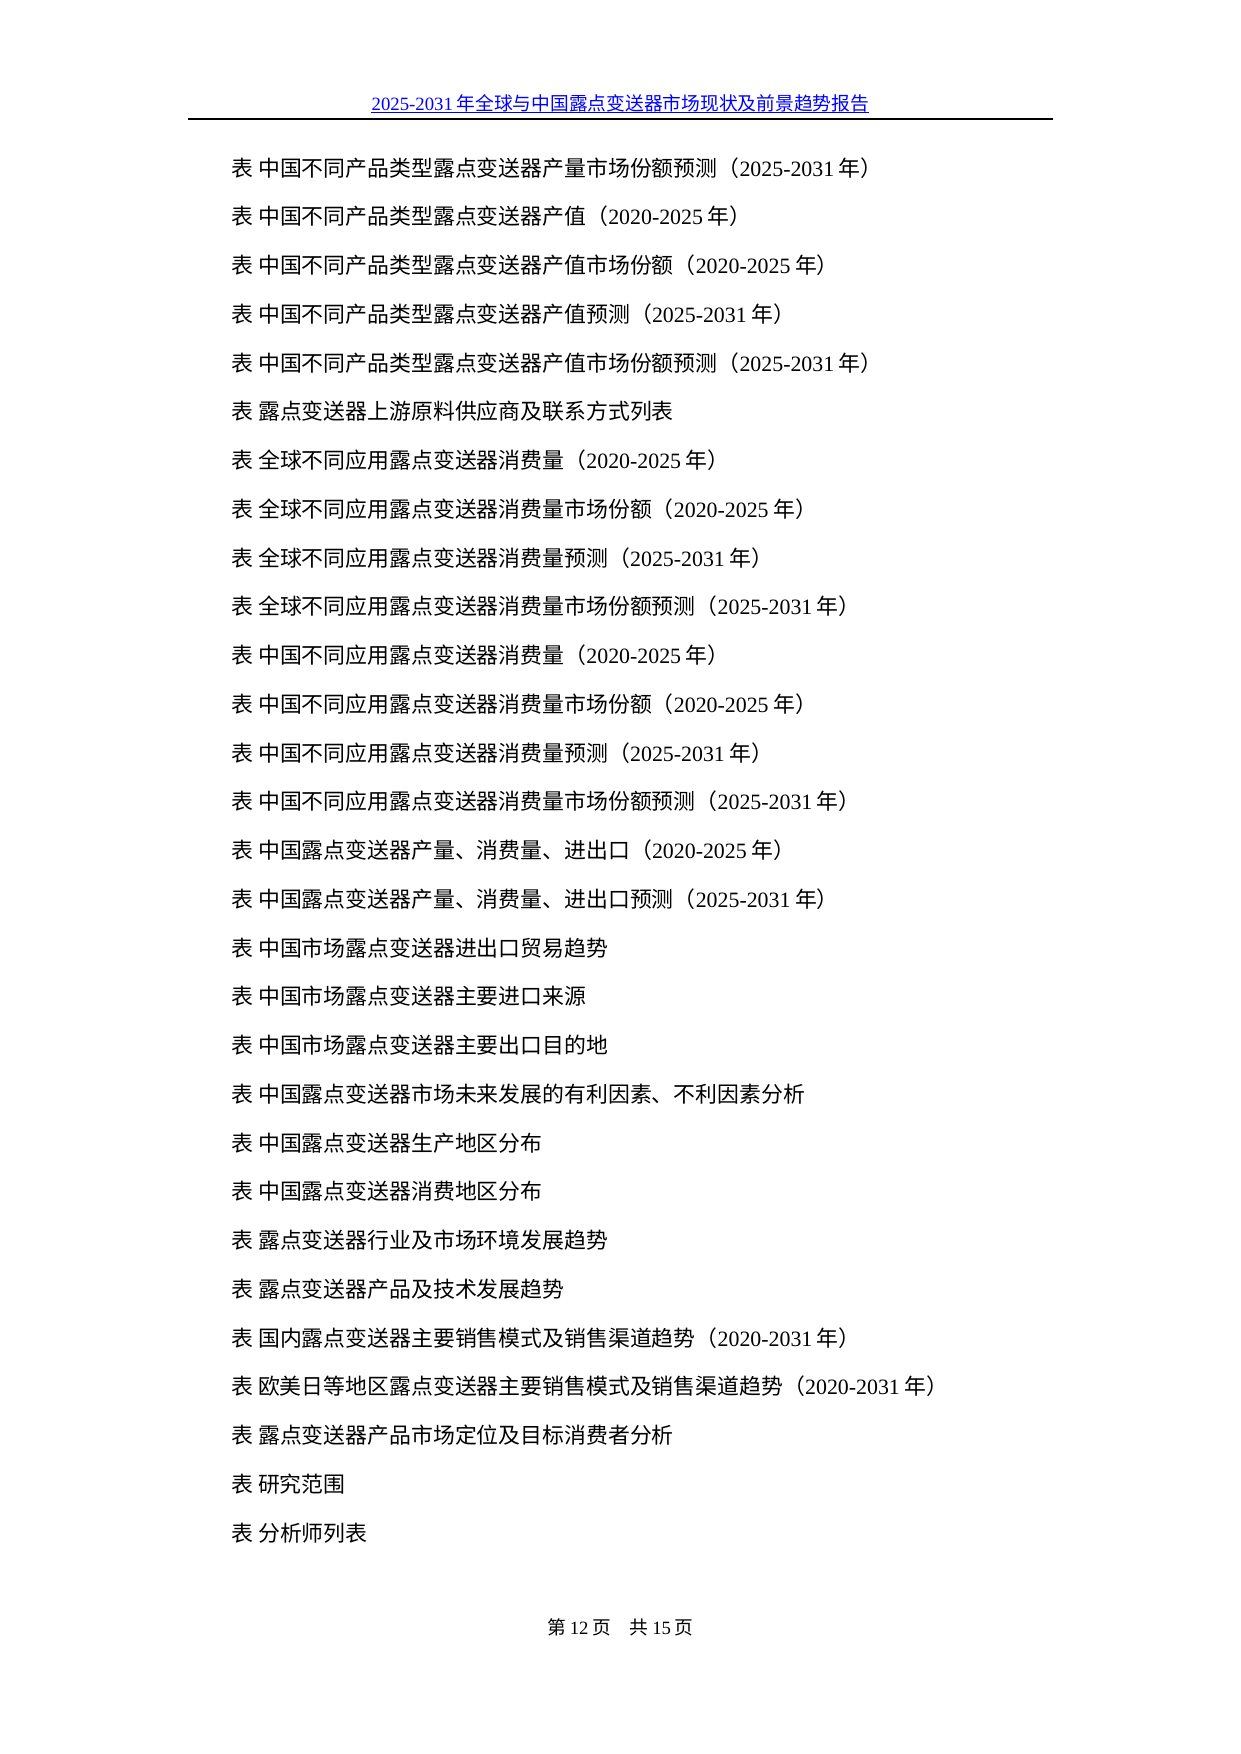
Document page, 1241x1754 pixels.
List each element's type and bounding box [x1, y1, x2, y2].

text [187, 150, 1053, 1548]
